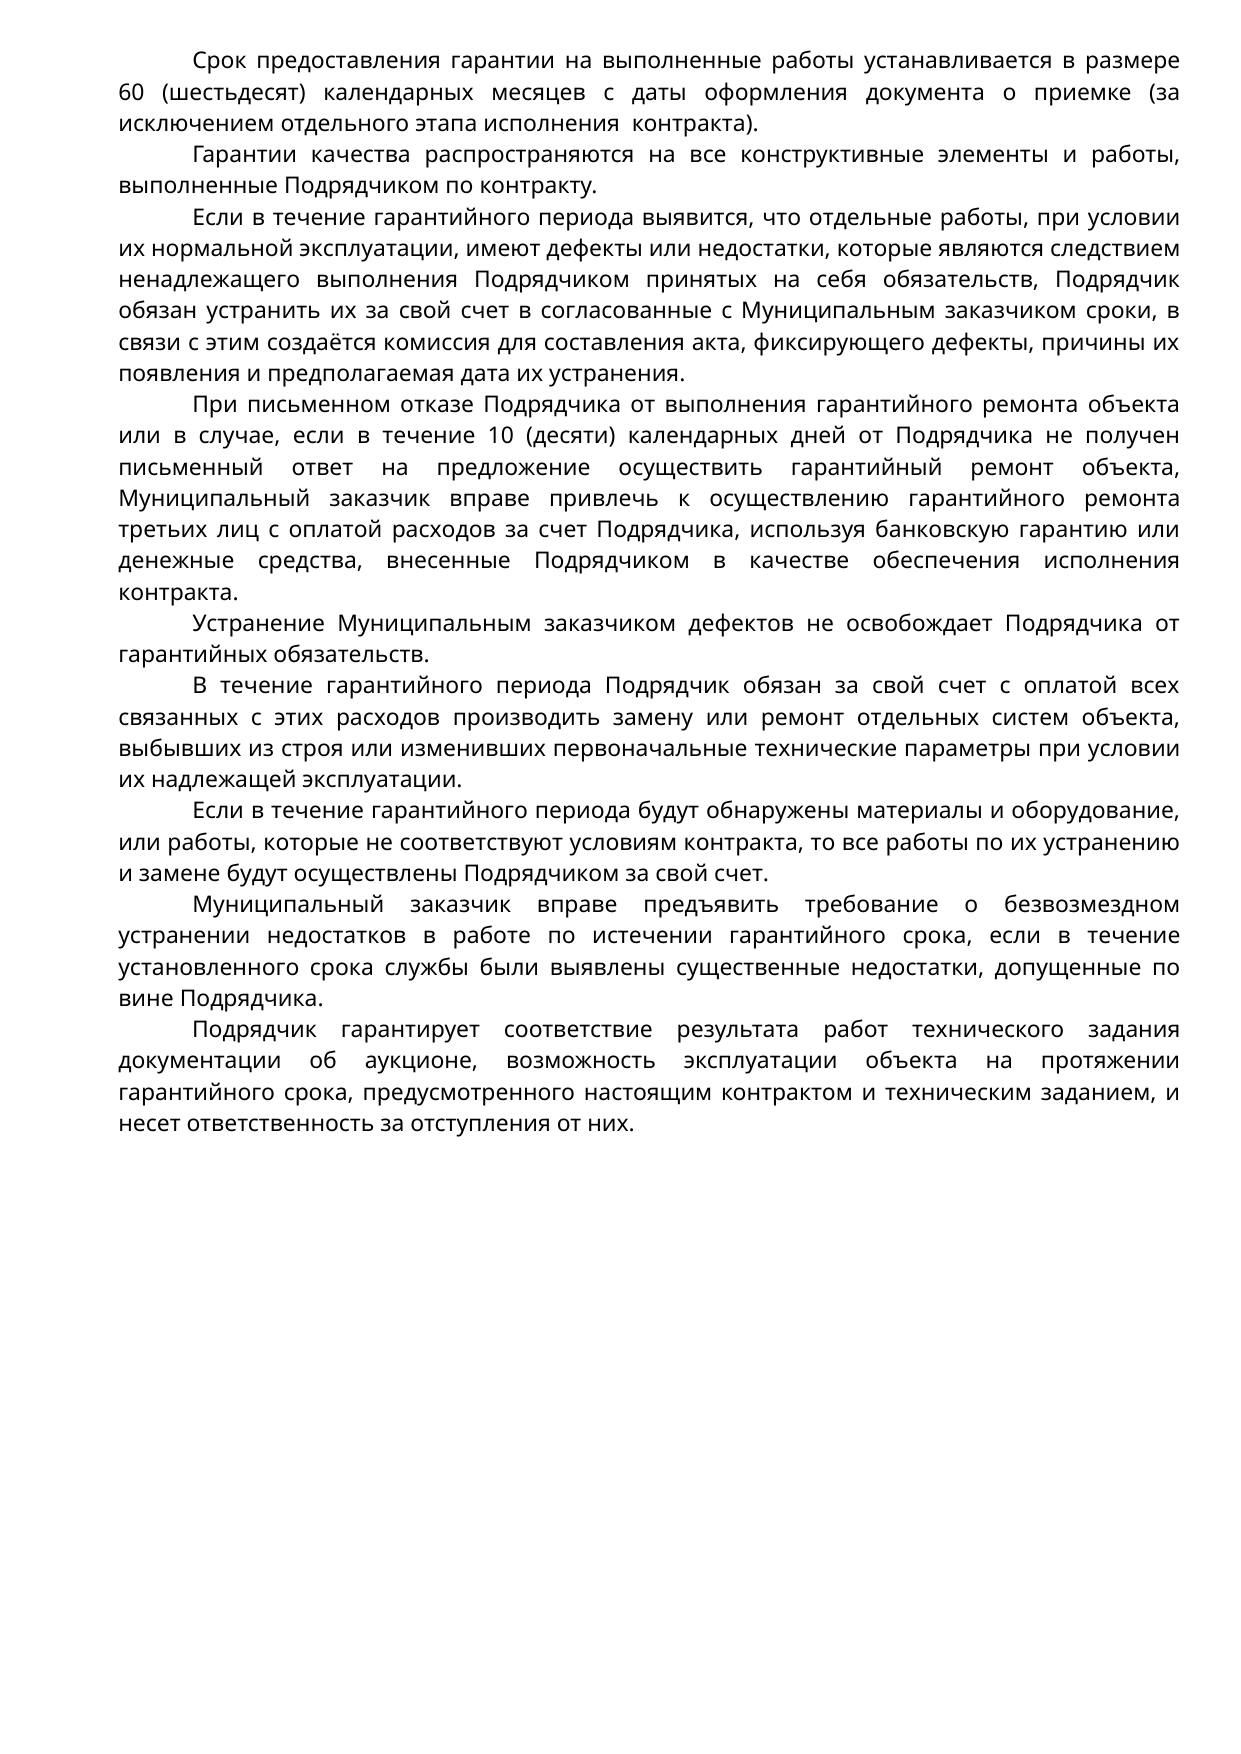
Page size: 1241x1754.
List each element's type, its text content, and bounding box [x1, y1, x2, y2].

text Срок предоставления гарантии на выполненные работы устанавливается в размере 60 (шестьдесят) календарных месяцев с даты оформления документа о приемке (за исключением отдельного этапа исполнения контракта). [118, 44, 1181, 138]
text Если в течение гарантийного периода выявится, что отдельные работы, при условии их нормальной эксплуатации, имеют дефекты или недостатки, которые являются следствием ненадлежащего выполнения Подрядчиком принятых на себя обязательств, Подрядчик обязан устранить их за свой счет в согласованные с Муниципальным заказчиком сроки, в связи с этим создаётся комиссия для составления акта, фиксирующего дефекты, причины их появления и предполагаемая дата их устранения. [118, 201, 1181, 388]
text Муниципальный заказчик вправе предъявить требование о безвозмездном устранении недостатков в работе по истечении гарантийного срока, если в течение установленного срока службы были выявлены существенные недостатки, допущенные по вине Подрядчика. [118, 888, 1181, 1013]
text Гарантии качества распространяются на все конструктивные элементы и работы, выполненные Подрядчиком по контракту. [118, 138, 1181, 201]
text При письменном отказе Подрядчика от выполнения гарантийного ремонта объекта или в случае, если в течение 10 (десяти) календарных дней от Подрядчика не получен письменный ответ на предложение осуществить гарантийный ремонт объекта, Муниципальный заказчик вправе привлечь к осуществлению гарантийного ремонта третьих лиц с оплатой расходов за счет Подрядчика, используя банковскую гарантию или денежные средства, внесенные Подрядчиком в качестве обеспечения исполнения контракта. [118, 388, 1181, 607]
text Подрядчик гарантирует соответствие результата работ технического задания документации об аукционе, возможность эксплуатации объекта на протяжении гарантийного срока, предусмотренного настоящим контрактом и техническим заданием, и несет ответственность за отступления от них. [118, 1013, 1181, 1138]
text Если в течение гарантийного периода будут обнаружены материалы и оборудование, или работы, которые не соответствуют условиям контракта, то все работы по их устранению и замене будут осуществлены Подрядчиком за свой счет. [118, 794, 1181, 888]
text В течение гарантийного периода Подрядчик обязан за свой счет с оплатой всех связанных с этих расходов производить замену или ремонт отдельных систем объекта, выбывших из строя или изменивших первоначальные технические параметры при условии их надлежащей эксплуатации. [118, 669, 1181, 794]
text Устранение Муниципальным заказчиком дефектов не освобождает Подрядчика от гарантийных обязательств. [118, 607, 1181, 669]
